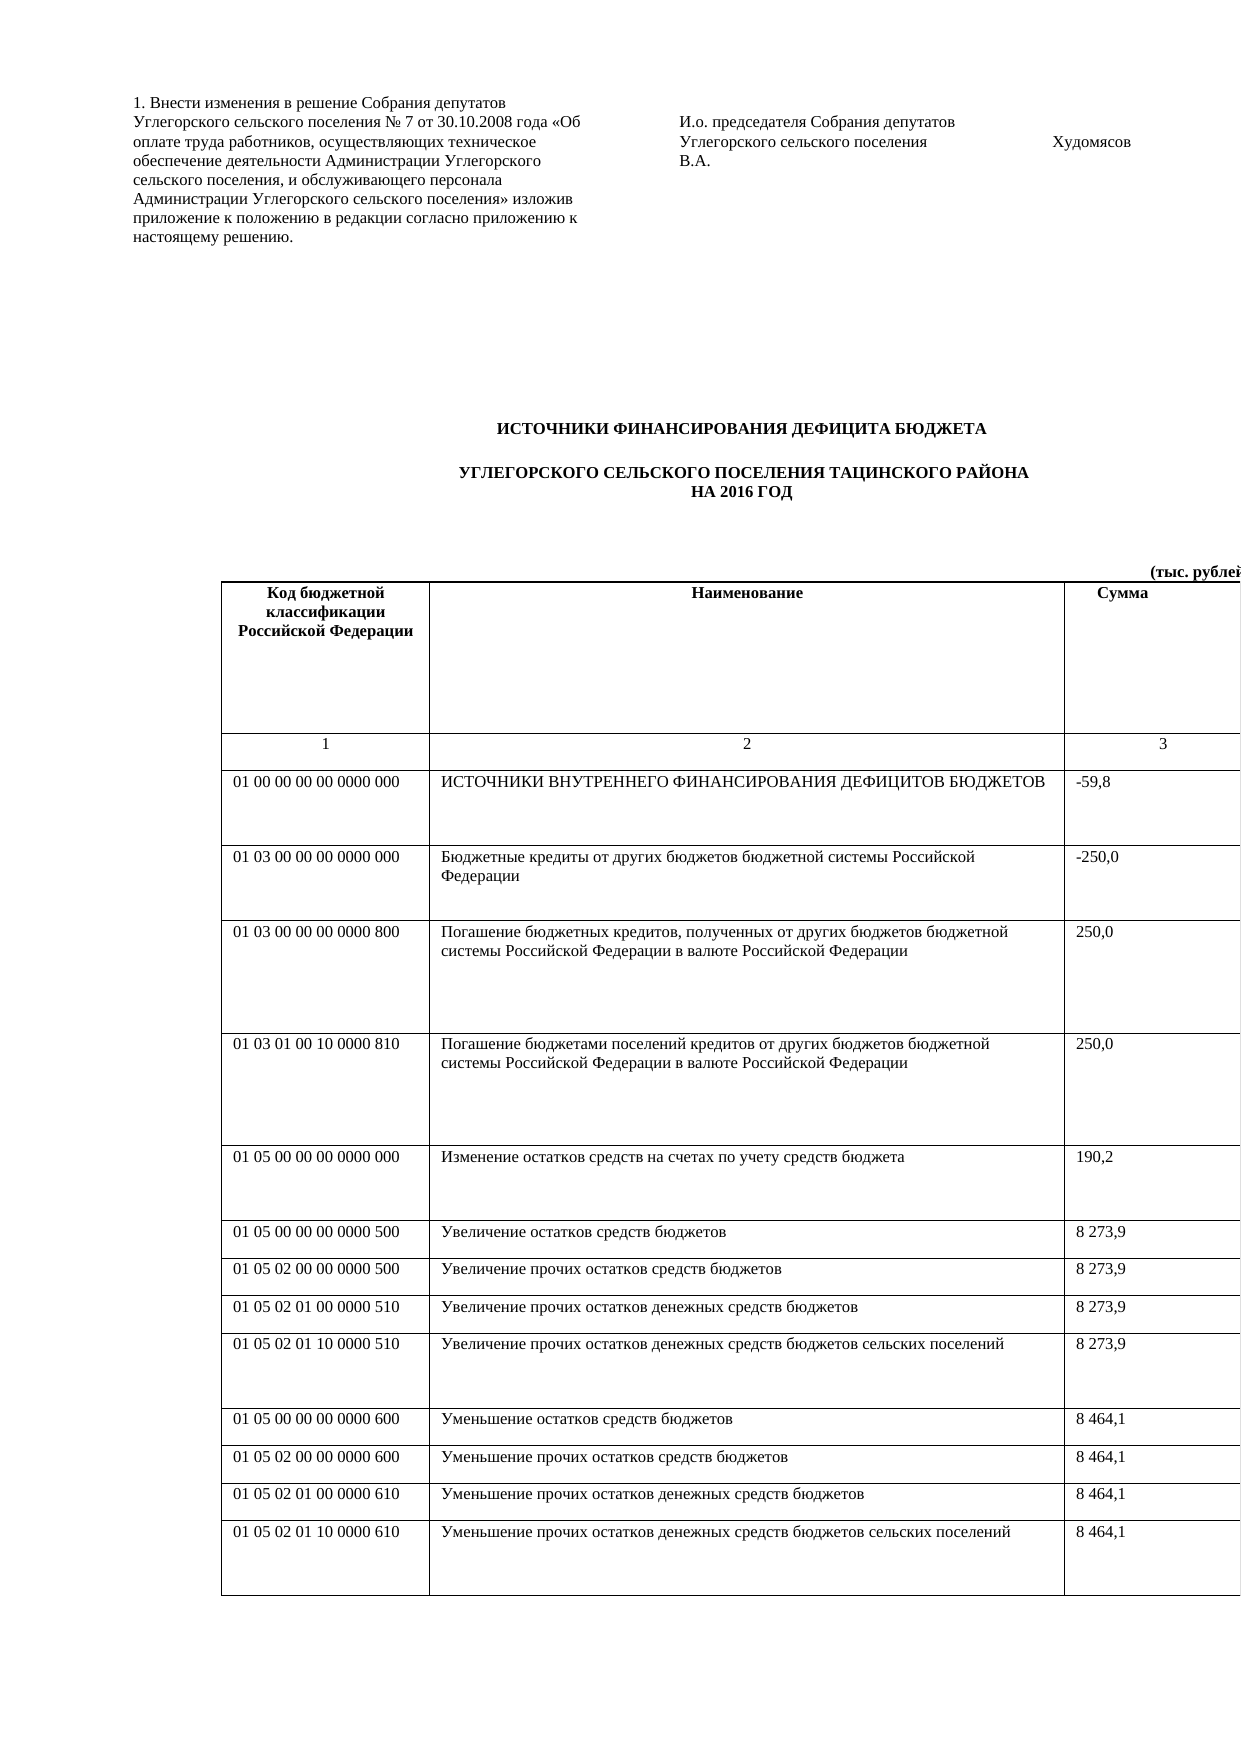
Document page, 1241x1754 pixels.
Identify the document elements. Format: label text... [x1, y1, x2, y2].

table_cell 8 273,9 [1065, 1334, 1240, 1408]
table_cell 1 [222, 734, 429, 770]
table_cell Увеличение прочих остатков денежных средств бюджетов [430, 1296, 1064, 1333]
table_cell Погашение бюджетами поселений кредитов от других бюджетов бюджетной системы Российской Федерации в валюте Российской Федерации [430, 1034, 1064, 1145]
table_cell Увеличение прочих остатков средств бюджетов [430, 1259, 1064, 1295]
table_cell 8 273,9 [1065, 1259, 1240, 1295]
table_cell 8 464,1 [1065, 1484, 1240, 1520]
table_cell Наименование [430, 583, 1064, 733]
table_cell -59,8 [1065, 771, 1240, 845]
table_cell 8 464,1 [1065, 1521, 1240, 1595]
table_cell 01 05 02 01 10 0000 610 [222, 1521, 429, 1595]
table_cell 3 [1065, 734, 1240, 770]
table_cell Сумма [1065, 583, 1240, 733]
table_cell 2 [430, 734, 1064, 770]
table_cell 01 03 01 00 10 0000 810 [222, 1034, 429, 1145]
table_cell 01 05 00 00 00 0000 000 [222, 1146, 429, 1220]
text И.о. председателя Собрания депутатов [679, 112, 1152, 131]
table_cell 01 05 02 00 00 0000 600 [222, 1446, 429, 1483]
text 1. Внести изменения в решение Собрания депутатов Углегорского сельского поселения № 7 от 30.10.2008 года «Об оплате труда работников, осуществляющих техническое обеспечение деятельности Администрации Углегорского сельского поселения, и обслуживающего персонала Администрации Углегорского сельского поселения» изложив приложение к положению в редакции согласно приложению к настоящему решению. [133, 93, 605, 246]
table_cell 01 00 00 00 00 0000 000 [222, 771, 429, 845]
table_cell Изменение остатков средств на счетах по учету средств бюджета [430, 1146, 1064, 1220]
table_cell ИСТОЧНИКИ ВНУТРЕННЕГО ФИНАНСИРОВАНИЯ ДЕФИЦИТОВ БЮДЖЕТОВ [430, 771, 1064, 845]
table_cell 8 273,9 [1065, 1221, 1240, 1258]
table_cell Код бюджетной классификации Российской Федерации [222, 583, 429, 733]
table_cell 8 273,9 [1065, 1296, 1240, 1333]
table_cell 8 464,1 [1065, 1446, 1240, 1483]
table_cell Уменьшение прочих остатков денежных средств бюджетов сельских поселений [430, 1521, 1064, 1595]
table_cell 01 05 02 01 00 0000 510 [222, 1296, 429, 1333]
table_cell Увеличение остатков средств бюджетов [430, 1221, 1064, 1258]
table_header ИСТОЧНИКИ ФИНАНСИРОВАНИЯ ДЕФИЦИТА БЮДЖЕТА [222, 419, 1240, 463]
table_cell -250,0 [1065, 846, 1240, 920]
table_cell (тыс. рублей) [222, 544, 1240, 581]
table_cell Уменьшение прочих остатков средств бюджетов [430, 1446, 1064, 1483]
table_cell Погашение бюджетных кредитов, полученных от других бюджетов бюджетной системы Российской Федерации в валюте Российской Федерации [430, 921, 1064, 1033]
text Углегорского сельского поселения Худомясов В.А. [679, 131, 1152, 170]
table_cell Увеличение прочих остатков денежных средств бюджетов сельских поселений [430, 1334, 1064, 1408]
table_cell 8 464,1 [1065, 1409, 1240, 1445]
table_cell 01 03 00 00 00 0000 800 [222, 921, 429, 1033]
table_cell 01 05 02 00 00 0000 500 [222, 1259, 429, 1295]
table_cell 01 05 00 00 00 0000 600 [222, 1409, 429, 1445]
table_cell Уменьшение прочих остатков денежных средств бюджетов [430, 1484, 1064, 1520]
table_cell УГЛЕГОРСКОГО СЕЛЬСКОГО ПОСЕЛЕНИЯ ТАЦИНСКОГО РАЙОНА НА 2016 ГОД [222, 463, 1240, 544]
table_cell 250,0 [1065, 921, 1240, 1033]
table_cell Уменьшение остатков средств бюджетов [430, 1409, 1064, 1445]
table_cell 01 05 00 00 00 0000 500 [222, 1221, 429, 1258]
table_cell 250,0 [1065, 1034, 1240, 1145]
table_cell 01 05 02 01 10 0000 510 [222, 1334, 429, 1408]
table_cell 01 05 02 01 00 0000 610 [222, 1484, 429, 1520]
table_cell Бюджетные кредиты от других бюджетов бюджетной системы Российской Федерации [430, 846, 1064, 920]
table_cell 190,2 [1065, 1146, 1240, 1220]
table_cell 01 03 00 00 00 0000 000 [222, 846, 429, 920]
